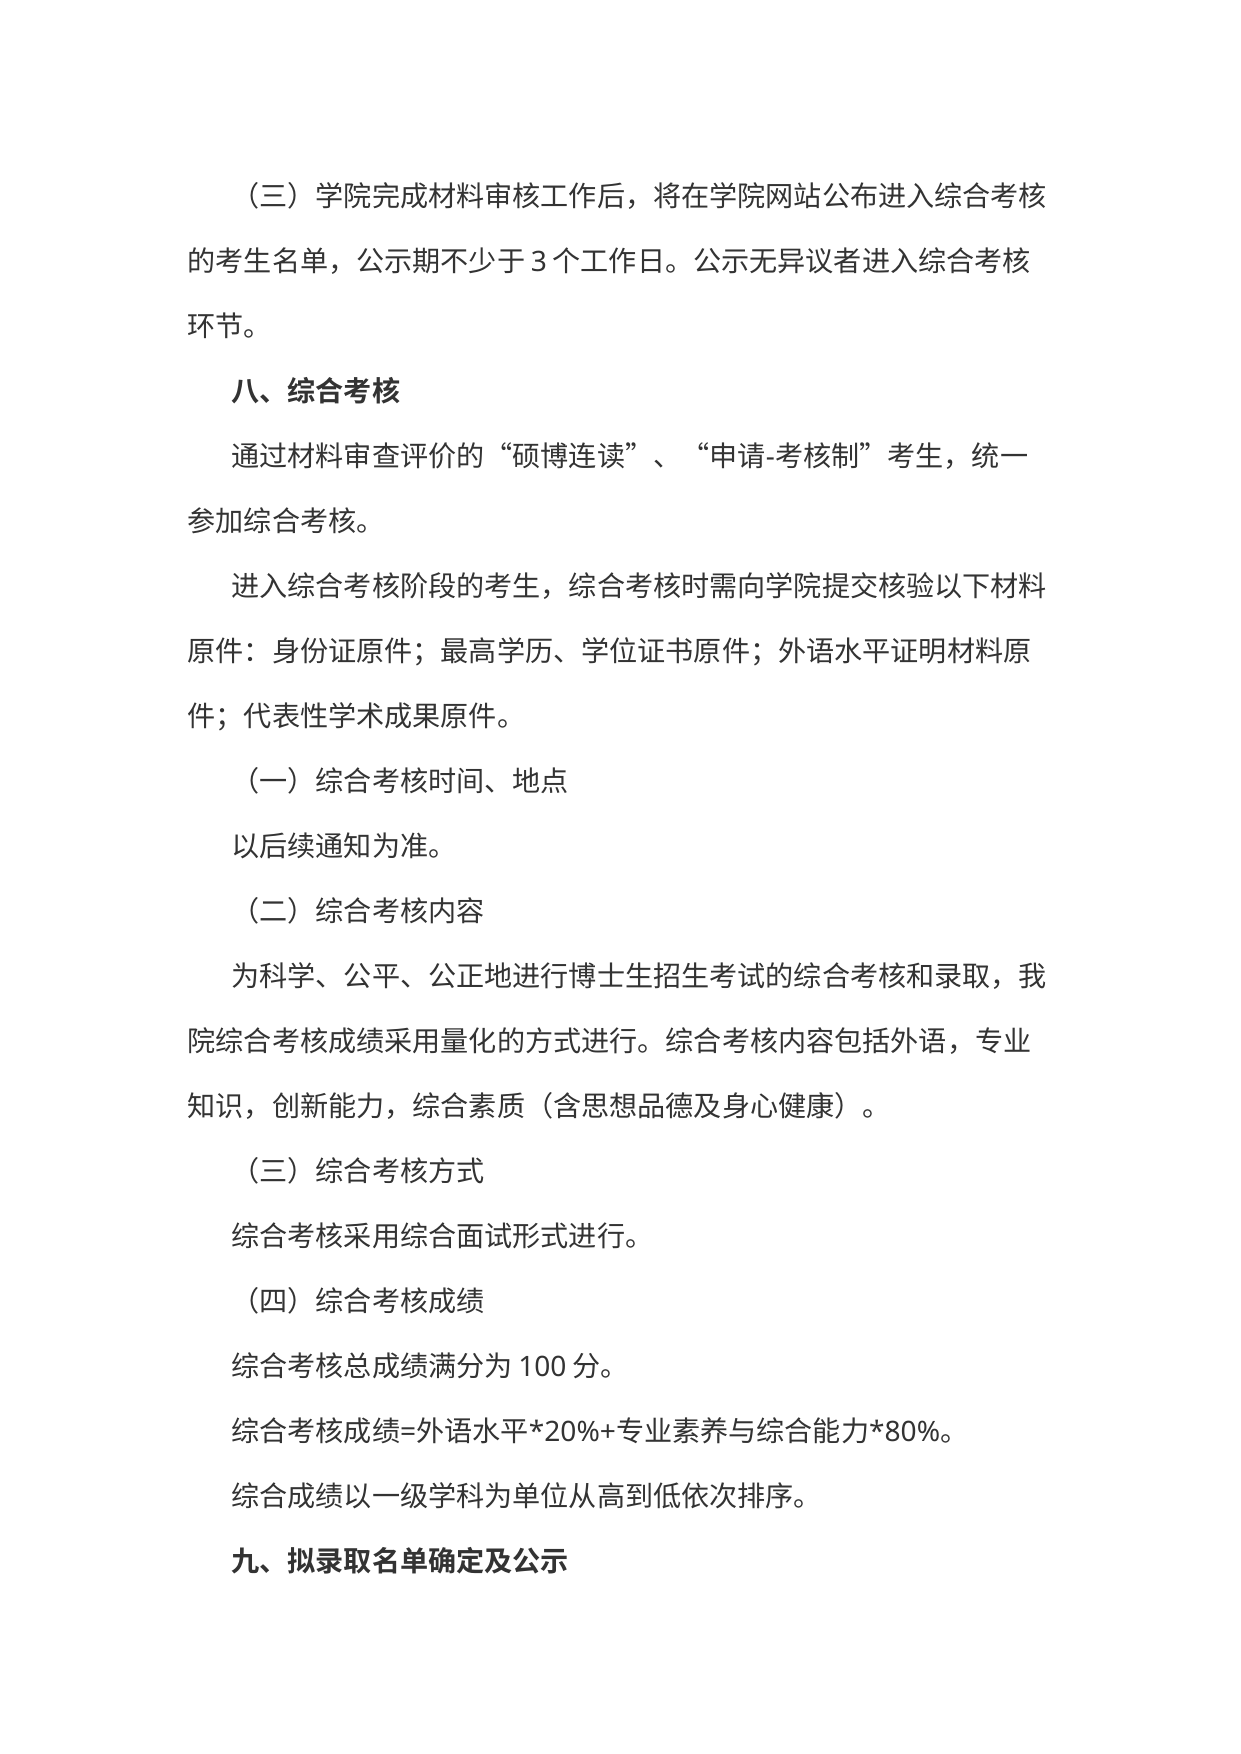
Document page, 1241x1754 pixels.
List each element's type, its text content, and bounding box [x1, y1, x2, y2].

text 综合考核成绩=外语水平*20%+专业素养与综合能力*80%。 [187, 1397, 1053, 1462]
text 以后续通知为准。 [187, 812, 1053, 877]
text （三）综合考核方式 [187, 1137, 1053, 1202]
text 九、拟录取名单确定及公示 [187, 1527, 1053, 1592]
text （一）综合考核时间、地点 [187, 747, 1053, 812]
text 八、综合考核 [187, 357, 1053, 422]
text 为科学、公平、公正地进行博士生招生考试的综合考核和录取，我院综合考核成绩采用量化的方式进行。综合考核内容包括外语，专业知识，创新能力，综合素质（含思想品德及身心健康）。 [187, 942, 1053, 1137]
text 综合考核采用综合面试形式进行。 [187, 1202, 1053, 1267]
text （三）学院完成材料审核工作后，将在学院网站公布进入综合考核的考生名单，公示期不少于3个工作日。公示无异议者进入综合考核环节。 [187, 162, 1053, 357]
text 综合成绩以一级学科为单位从高到低依次排序。 [187, 1462, 1053, 1527]
text （四）综合考核成绩 [187, 1267, 1053, 1332]
text （二）综合考核内容 [187, 877, 1053, 942]
text 综合考核总成绩满分为100分。 [187, 1332, 1053, 1397]
text 通过材料审查评价的“硕博连读”、“申请-考核制”考生，统一参加综合考核。 [187, 422, 1053, 552]
text 进入综合考核阶段的考生，综合考核时需向学院提交核验以下材料原件：身份证原件；最高学历、学位证书原件；外语水平证明材料原件；代表性学术成果原件。 [187, 552, 1053, 747]
